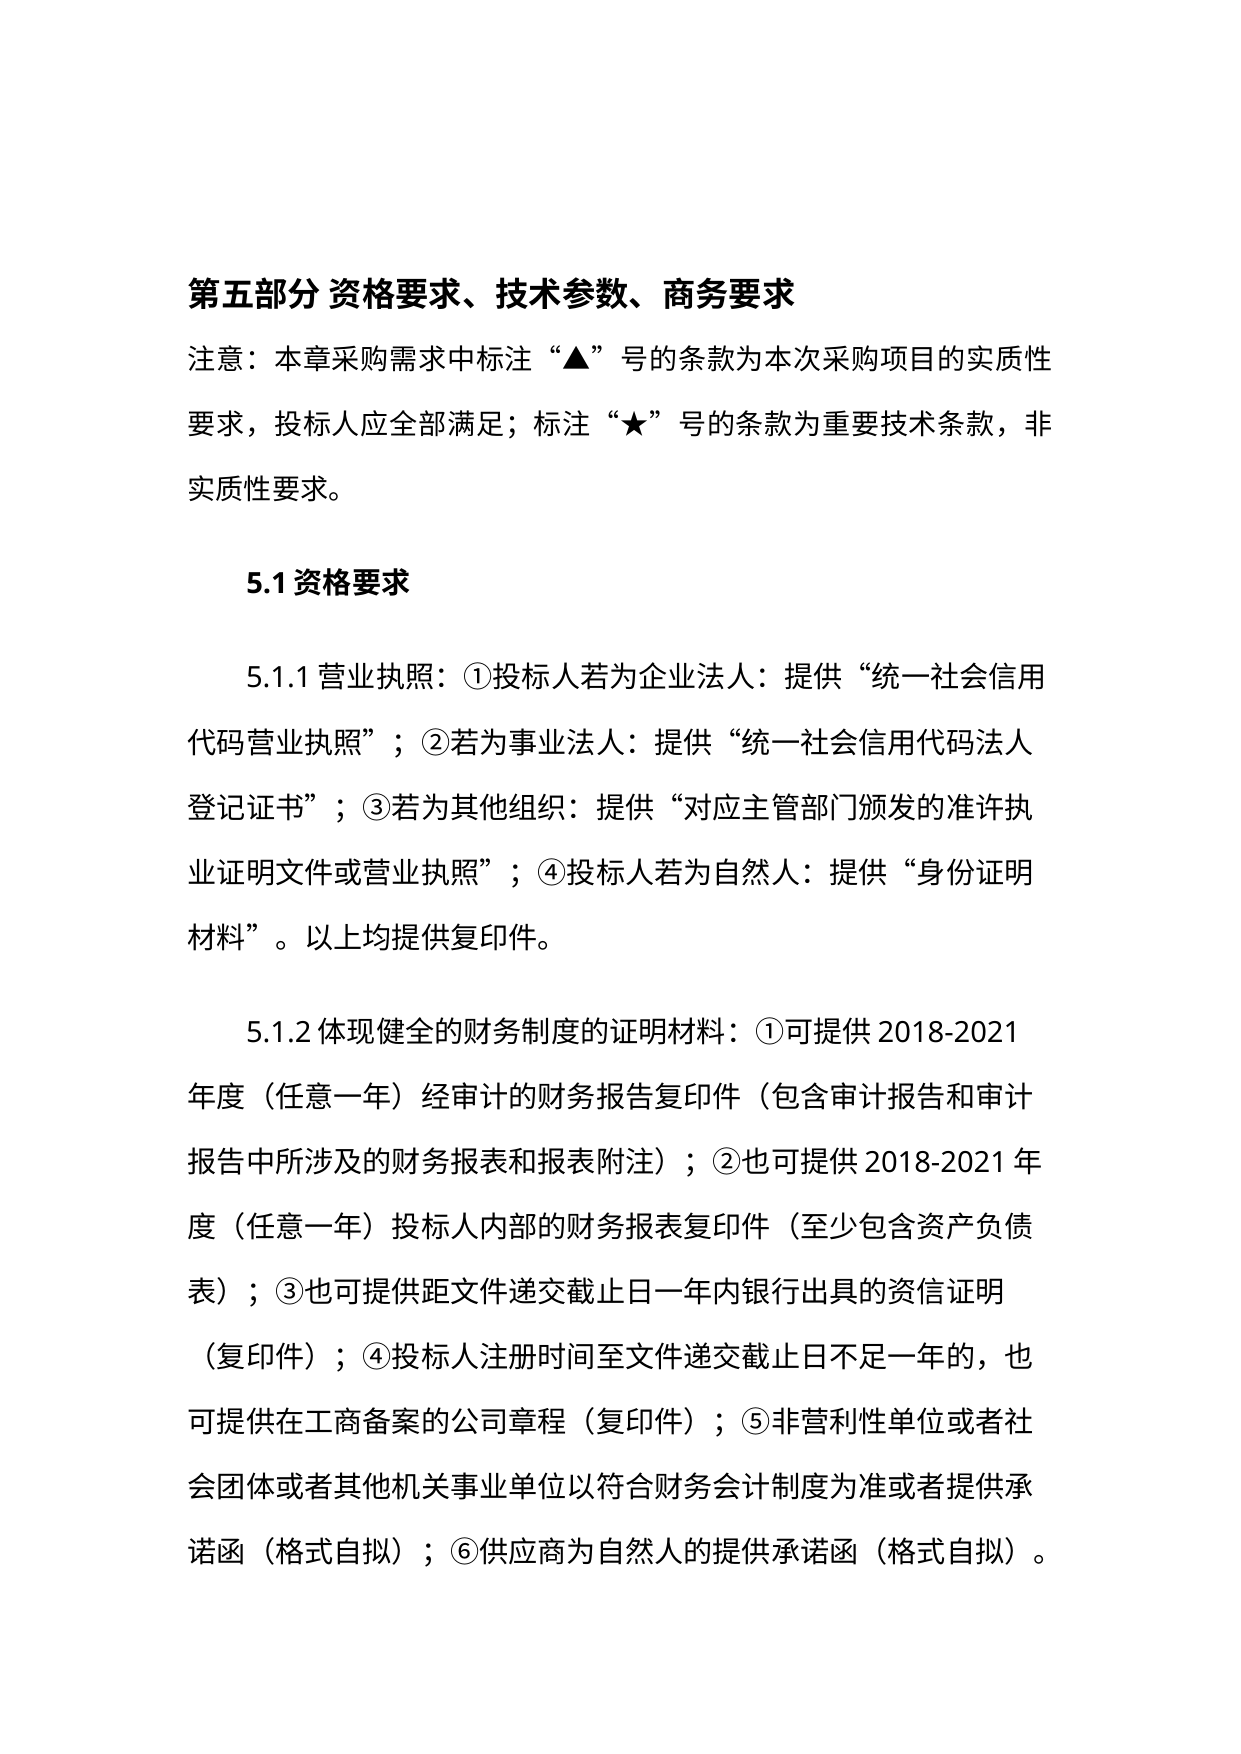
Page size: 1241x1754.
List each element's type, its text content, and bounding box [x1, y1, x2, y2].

text 5.1.2体现健全的财务制度的证明材料：①可提供2018-2021年度（任意一年）经审计的财务报告复印件（包含审计报告和审计报告中所涉及的财务报表和报表附注）；②也可提供2018-2021年度（任意一年）投标人内部的财务报表复印件（至少包含资产负债表）；③也可提供距文件递交截止日一年内银行出具的资信证明（复印件）；④投标人注册时间至文件递交截止日不足一年的，也可提供在工商备案的公司章程（复印件）；⑤非营利性单位或者社会团体或者其他机关事业单位以符合财务会计制度为准或者提供承诺函（格式自拟）；⑥供应商为自然人的提供承诺函（格式自拟）。 [187, 997, 1053, 1582]
text 5.1资格要求 [187, 549, 1053, 614]
list 资格要求、技术参数、商务要求 [187, 259, 1053, 324]
text 注意：本章采购需求中标注“▲”号的条款为本次采购项目的实质性要求，投标人应全部满足；标注“★”号的条款为重要技术条款，非实质性要求。 [187, 324, 1053, 519]
text 5.1.1营业执照：①投标人若为企业法人：提供“统一社会信用代码营业执照”；②若为事业法人：提供“统一社会信用代码法人登记证书”；③若为其他组织：提供“对应主管部门颁发的准许执业证明文件或营业执照”；④投标人若为自然人：提供“身份证明材料”。以上均提供复印件。 [187, 643, 1053, 968]
